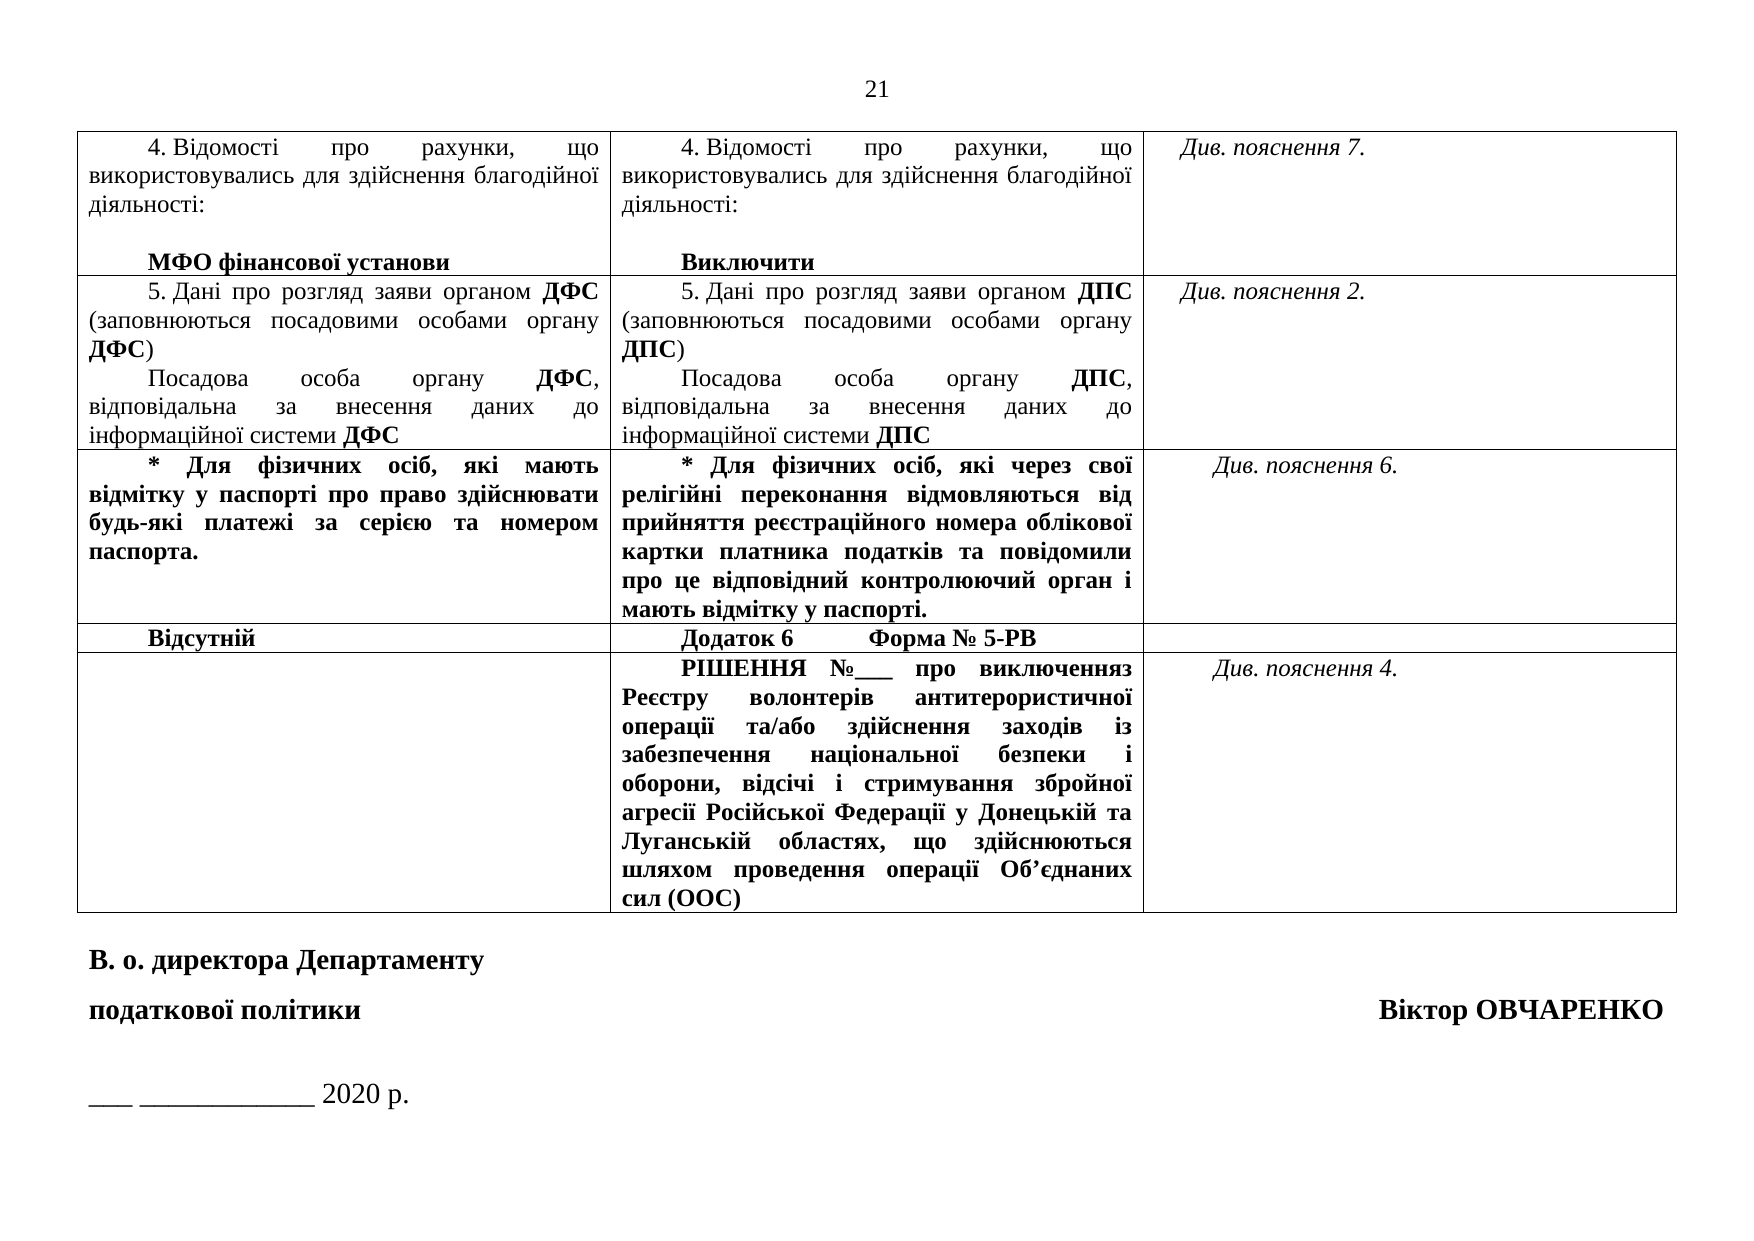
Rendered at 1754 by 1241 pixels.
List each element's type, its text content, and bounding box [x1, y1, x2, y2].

table_cell [78, 653, 610, 912]
table_cell 5. Дані про розгляд заяви органом ДФС (заповнюються посадовими особами органу ДФС) Посадова особа органу ДФС, відповідальна за внесення даних до інформаційної системи ДФС [78, 276, 610, 449]
table_cell Див. пояснення 2. [1144, 276, 1676, 449]
text В. о. директора Департаменту [88, 942, 1665, 975]
table_cell РІШЕННЯ №___ про виключенняз Реєстру волонтерів антитерористичної операції та/або здійснення заходів із забезпечення національної безпеки і оборони, відсічі і стримування збройної агресії Російської Федерації у Донецькій та Луганській областях, що здійснюються шляхом проведення операції Об’єднаних сил (ООС) [611, 653, 1143, 912]
table_cell Див. пояснення 6. [1144, 450, 1676, 622]
table_cell Див. пояснення 4. [1144, 653, 1676, 912]
table_cell 5. Дані про розгляд заяви органом ДПС (заповнюються посадовими особами органу ДПС) Посадова особа органу ДПС, відповідальна за внесення даних до інформаційної системи ДПС [611, 276, 1143, 449]
table_cell [1144, 624, 1676, 652]
text податкової політики Віктор ОВЧАРЕНКО [88, 992, 1665, 1026]
table_cell Додаток 6 Форма № 5-РВ [611, 624, 1143, 652]
table_cell * Для фізичних осіб, які через свої релігійні переконання відмовляються від прийняття реєстраційного номера облікової картки платника податків та повідомили про це відповідний контролюючий орган і мають відмітку у паспорті. [611, 450, 1143, 622]
text ___ ____________ 2020 р. [88, 1076, 1665, 1109]
table_cell * Для фізичних осіб, які мають відмітку у паспорті про право здійснювати будь-які платежі за серією та номером паспорта. [78, 450, 610, 622]
table_cell 4. Відомості про рахунки, що використовувались для здійснення благодійної діяльності: Виключити [611, 132, 1143, 275]
table_cell 4. Відомості про рахунки, що використовувались для здійснення благодійної діяльності: МФО фінансової установи [78, 132, 610, 275]
table_cell Див. пояснення 7. [1144, 132, 1676, 275]
table_cell Відсутній [78, 624, 610, 652]
